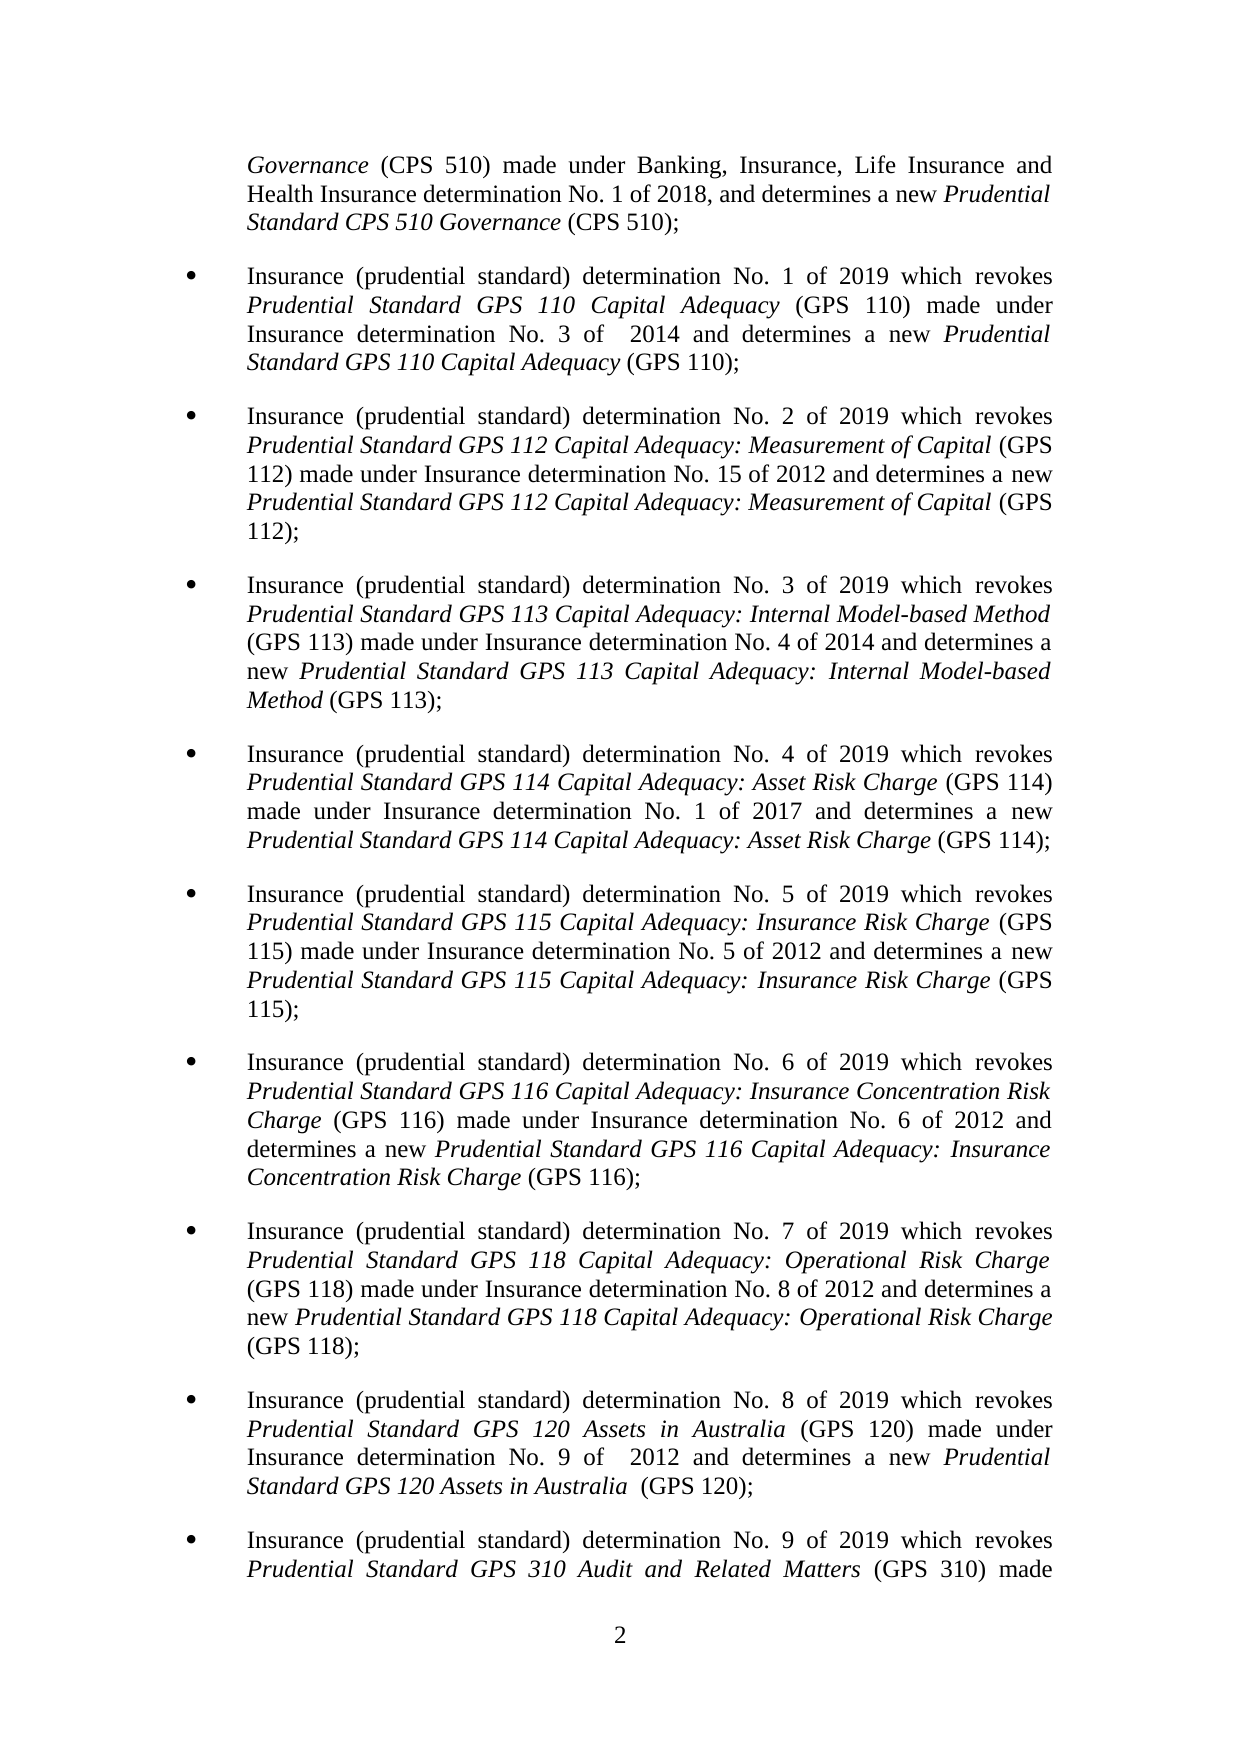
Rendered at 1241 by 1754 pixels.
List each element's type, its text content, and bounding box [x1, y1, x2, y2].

list Insurance (prudential standard) determination No. 8 of 2019 which revokes Prudential Standard GPS 120 Assets in Australia (GPS 120) made under Insurance determination No. 9 of 2012 and determines a new Prudential Standard GPS 120 Assets in Australia (GPS 120); [187, 1385, 1053, 1500]
list Insurance (prudential standard) determination No. 7 of 2019 which revokes Prudential Standard GPS 118 Capital Adequacy: Operational Risk Charge (GPS 118) made under Insurance determination No. 8 of 2012 and determines a new Prudential Standard GPS 118 Capital Adequacy: Operational Risk Charge (GPS 118); [187, 1216, 1053, 1360]
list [187, 1525, 1053, 1582]
list Insurance (prudential standard) determination No. 3 of 2019 which revokes Prudential Standard GPS 113 Capital Adequacy: Internal Model-based Method (GPS 113) made under Insurance determination No. 4 of 2014 and determines a new Prudential Standard GPS 113 Capital Adequacy: Internal Model-based Method (GPS 113); [187, 570, 1053, 714]
list Insurance (prudential standard) determination No. 4 of 2019 which revokes Prudential Standard GPS 114 Capital Adequacy: Asset Risk Charge (GPS 114) made under Insurance determination No. 1 of 2017 and determines a new Prudential Standard GPS 114 Capital Adequacy: Asset Risk Charge (GPS 114); [187, 739, 1053, 854]
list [187, 150, 1053, 236]
list Insurance (prudential standard) determination No. 5 of 2019 which revokes Prudential Standard GPS 115 Capital Adequacy: Insurance Risk Charge (GPS 115) made under Insurance determination No. 5 of 2012 and determines a new Prudential Standard GPS 115 Capital Adequacy: Insurance Risk Charge (GPS 115); [187, 879, 1053, 1022]
list Insurance (prudential standard) determination No. 1 of 2019 which revokes Prudential Standard GPS 110 Capital Adequacy (GPS 110) made under Insurance determination No. 3 of 2014 and determines a new Prudential Standard GPS 110 Capital Adequacy (GPS 110); [187, 261, 1053, 376]
list Insurance (prudential standard) determination No. 6 of 2019 which revokes Prudential Standard GPS 116 Capital Adequacy: Insurance Concentration Risk Charge (GPS 116) made under Insurance determination No. 6 of 2012 and determines a new Prudential Standard GPS 116 Capital Adequacy: Insurance Concentration Risk Charge (GPS 116); [187, 1047, 1053, 1191]
list Insurance (prudential standard) determination No. 2 of 2019 which revokes Prudential Standard GPS 112 Capital Adequacy: Measurement of Capital (GPS 112) made under Insurance determination No. 15 of 2012 and determines a new Prudential Standard GPS 112 Capital Adequacy: Measurement of Capital (GPS 112); [187, 401, 1053, 545]
